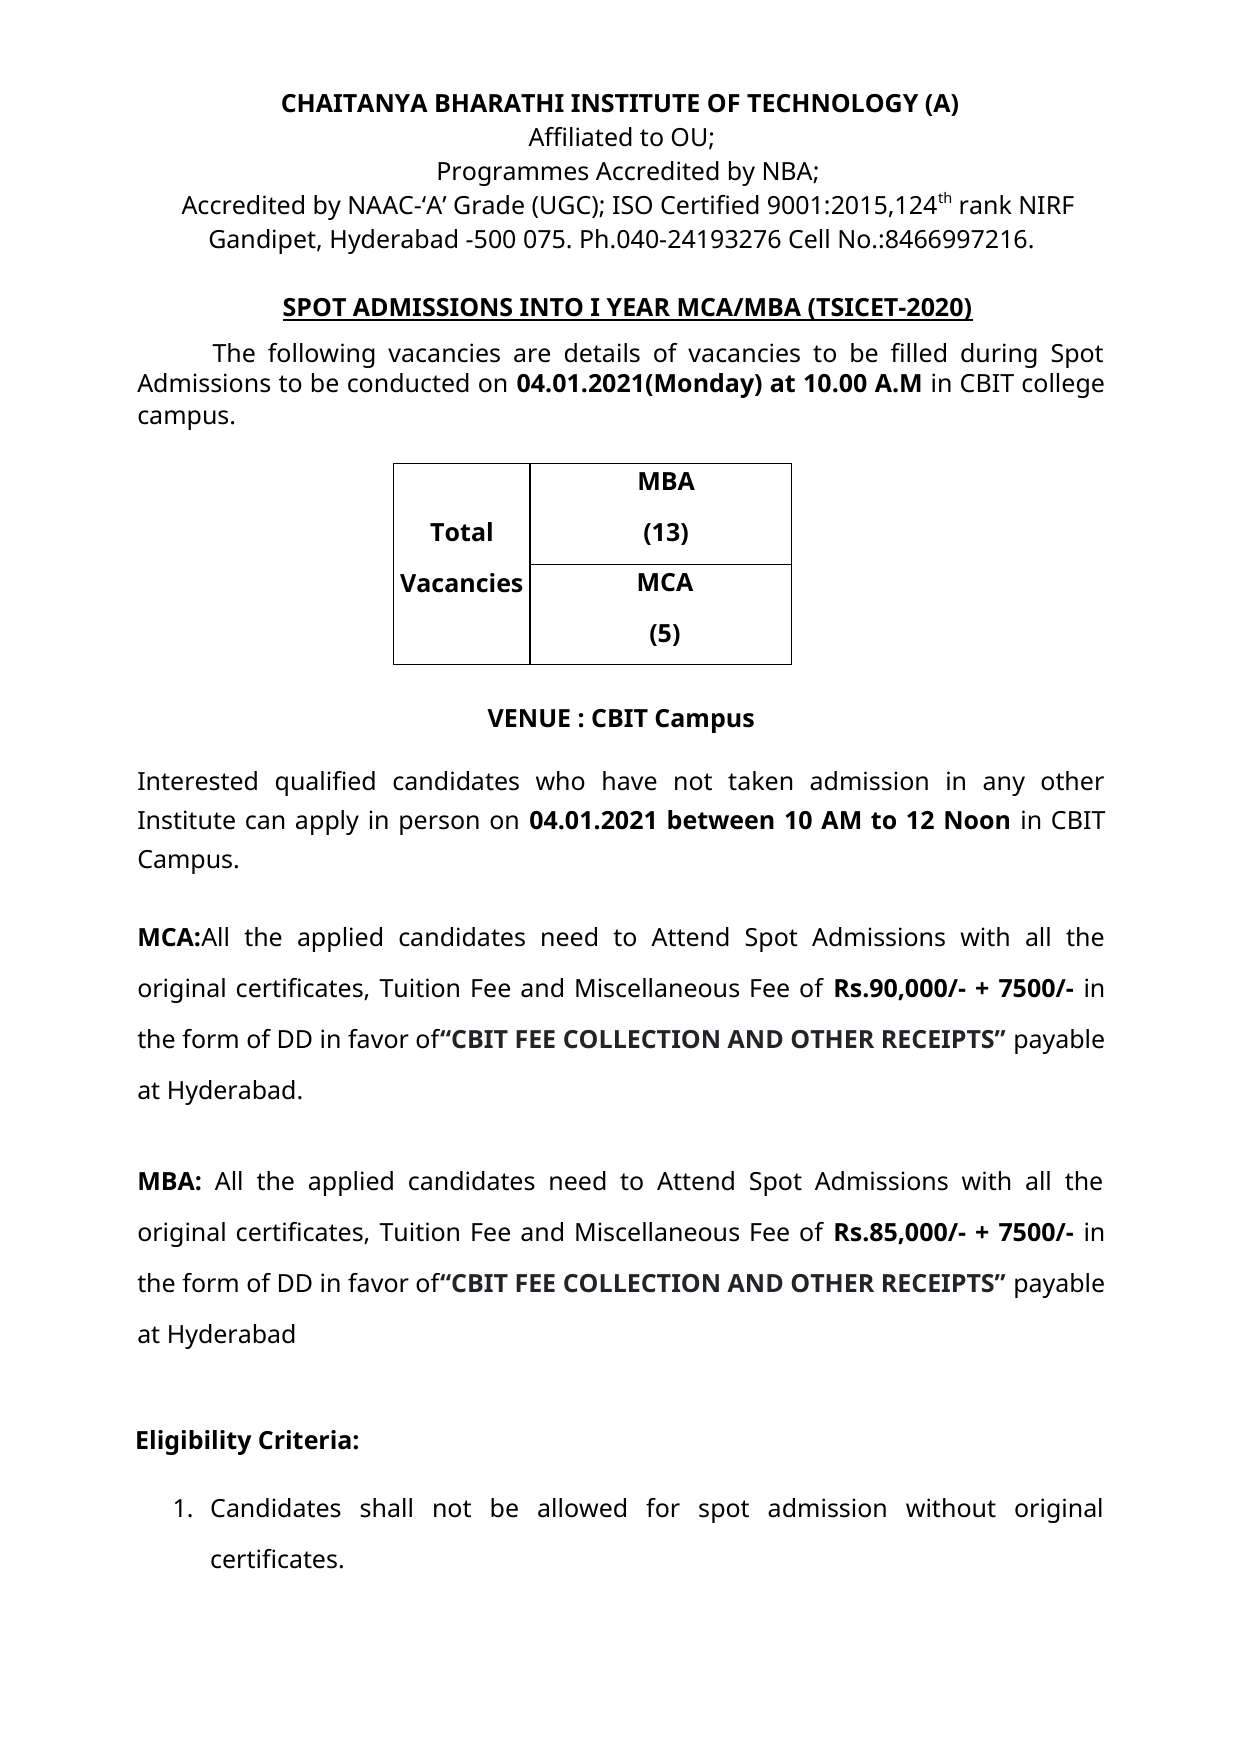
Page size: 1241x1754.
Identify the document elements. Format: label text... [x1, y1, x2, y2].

table_header Total Vacancies [394, 464, 529, 664]
text Affiliated to OU; [135, 120, 1108, 154]
table_cell MCA (5) [531, 565, 791, 664]
text Gandipet, Hyderabad -500 075. Ph.040-24193276 Cell No.:8466997216. [135, 222, 1108, 256]
text The following vacancies are details of vacancies to be filled during Spot Admissions to be conducted on 04.01.2021(Monday) at 10.00 A.M in CBIT college campus. [137, 338, 1105, 432]
text Programmes Accredited by NBA; [147, 154, 1108, 188]
text CHAITANYA BHARATHI INSTITUTE OF TECHNOLOGY (A) [135, 86, 1105, 120]
list Candidates shall not be allowed for spot admission without original certificates. [172, 1491, 1105, 1576]
text MCA:All the applied candidates need to Attend Spot Admissions with all the original certificates, Tuition Fee and Miscellaneous Fee of Rs.90,000/- + 7500/- in the form of DD in favor of“CBIT FEE COLLECTION AND OTHER RECEIPTS” payable at Hyderabad. [137, 920, 1105, 1107]
text Eligibility Criteria: [135, 1423, 1105, 1457]
text Interested qualified candidates who have not taken admission in any other Institute can apply in person on 04.01.2021 between 10 AM to 12 Noon in CBIT Campus. [137, 763, 1105, 876]
text Accredited by NAAC-‘A’ Grade (UGC); ISO Certified 9001:2015,124th rank NIRF [147, 188, 1108, 222]
text MBA: All the applied candidates need to Attend Spot Admissions with all the original certificates, Tuition Fee and Miscellaneous Fee of Rs.85,000/- + 7500/- in the form of DD in favor of“CBIT FEE COLLECTION AND OTHER RECEIPTS” payable at Hyderabad [137, 1163, 1105, 1350]
text VENUE : CBIT Campus [137, 703, 1105, 733]
text SPOT ADMISSIONS INTO I YEAR MCA/MBA (TSICET-2020) [149, 290, 1105, 324]
table_header MBA (13) [531, 464, 791, 563]
